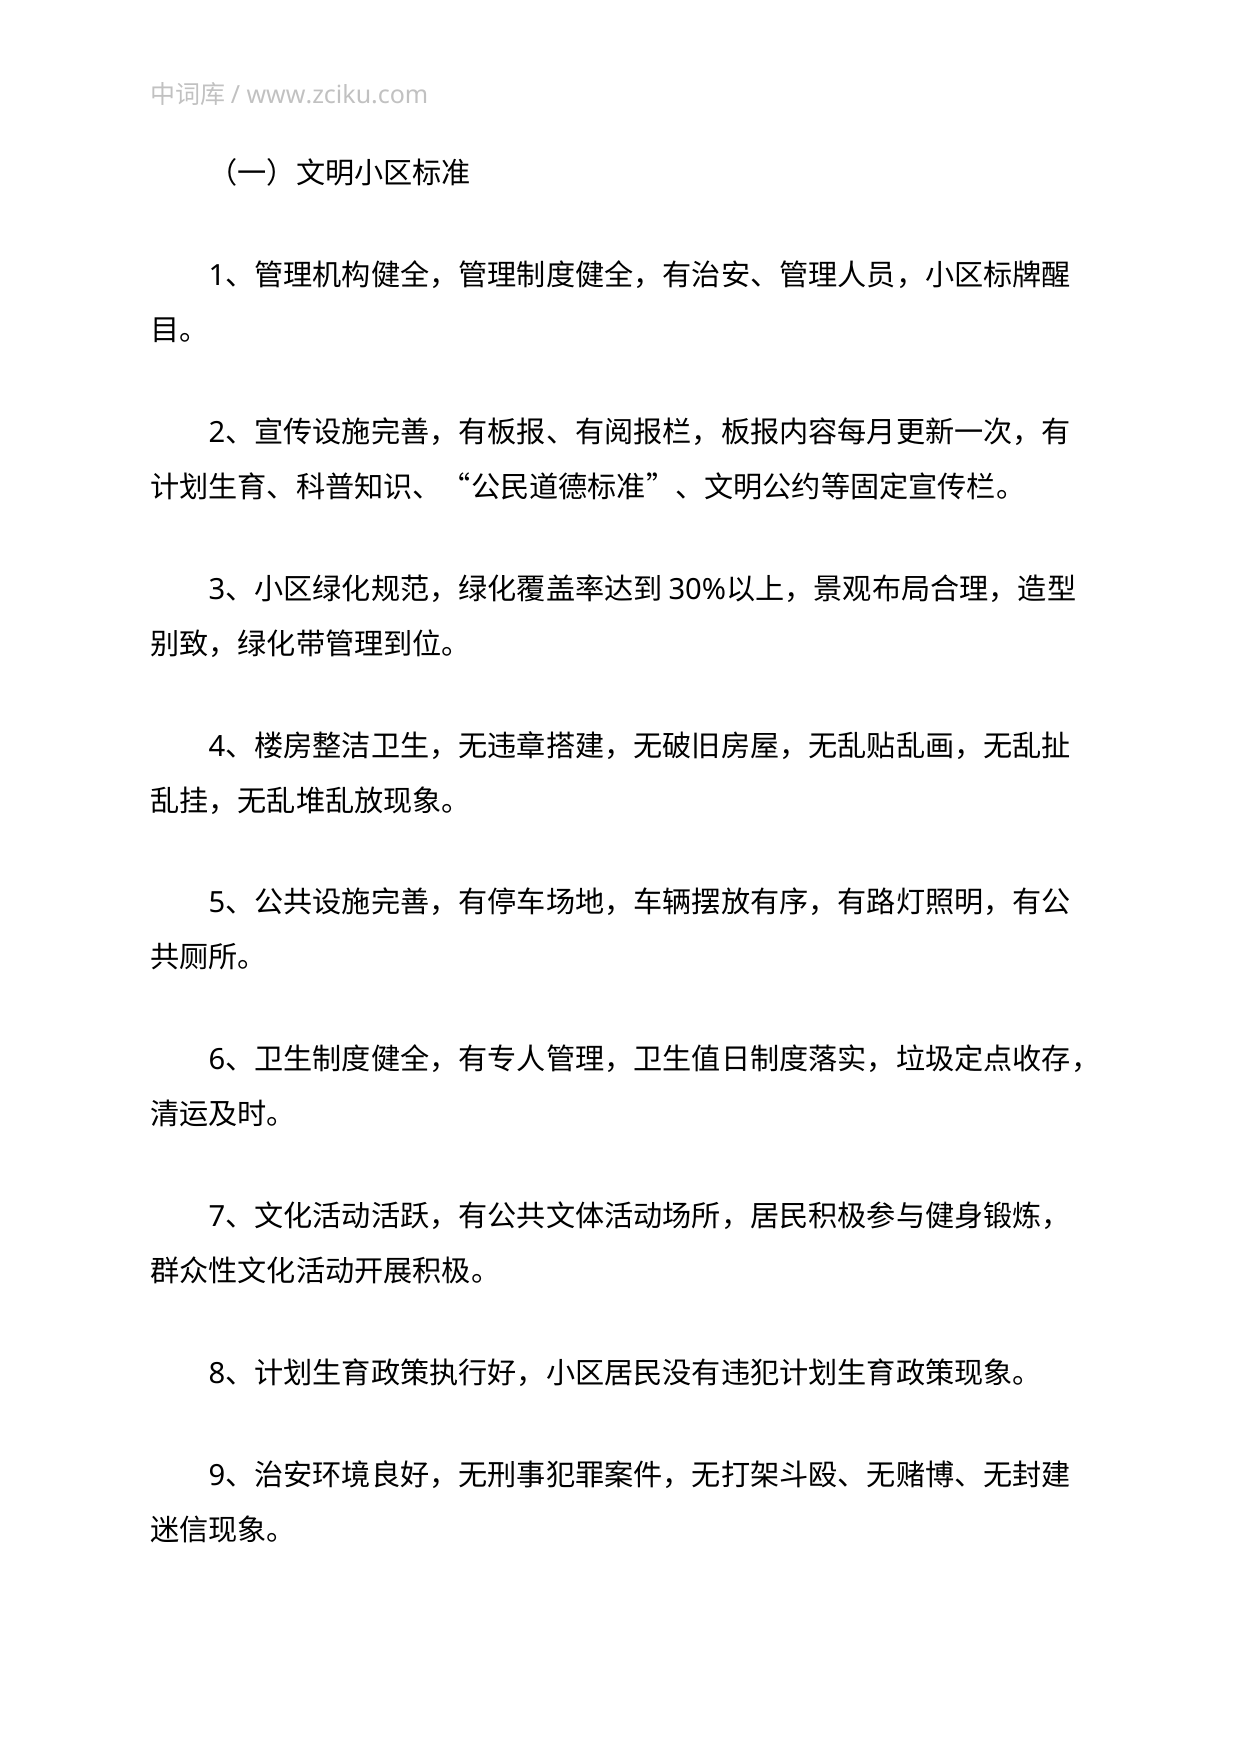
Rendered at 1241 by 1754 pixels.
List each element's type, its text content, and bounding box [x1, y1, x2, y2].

text 6、卫生制度健全，有专人管理，卫生值日制度落实，垃圾定点收存，清运及时。 [150, 1036, 1090, 1133]
text 4、楼房整洁卫生，无违章搭建，无破旧房屋，无乱贴乱画，无乱扯乱挂，无乱堆乱放现象。 [150, 722, 1090, 819]
text 8、计划生育政策执行好，小区居民没有违犯计划生育政策现象。 [150, 1349, 1090, 1392]
text 1、管理机构健全，管理制度健全，有治安、管理人员，小区标牌醒目。 [150, 252, 1090, 349]
text 9、治安环境良好，无刑事犯罪案件，无打架斗殴、无赌博、无封建迷信现象。 [150, 1451, 1090, 1548]
text 5、公共设施完善，有停车场地，车辆摆放有序，有路灯照明，有公共厕所。 [150, 879, 1090, 976]
text 2、宣传设施完善，有板报、有阅报栏，板报内容每月更新一次，有计划生育、科普知识、“公民道德标准”、文明公约等固定宣传栏。 [150, 408, 1090, 506]
text 7、文化活动活跃，有公共文体活动场所，居民积极参与健身锻炼，群众性文化活动开展积极。 [150, 1192, 1090, 1290]
text 3、小区绿化规范，绿化覆盖率达到30%以上，景观布局合理，造型别致，绿化带管理到位。 [150, 565, 1090, 663]
text （一）文明小区标准 [150, 150, 1090, 192]
